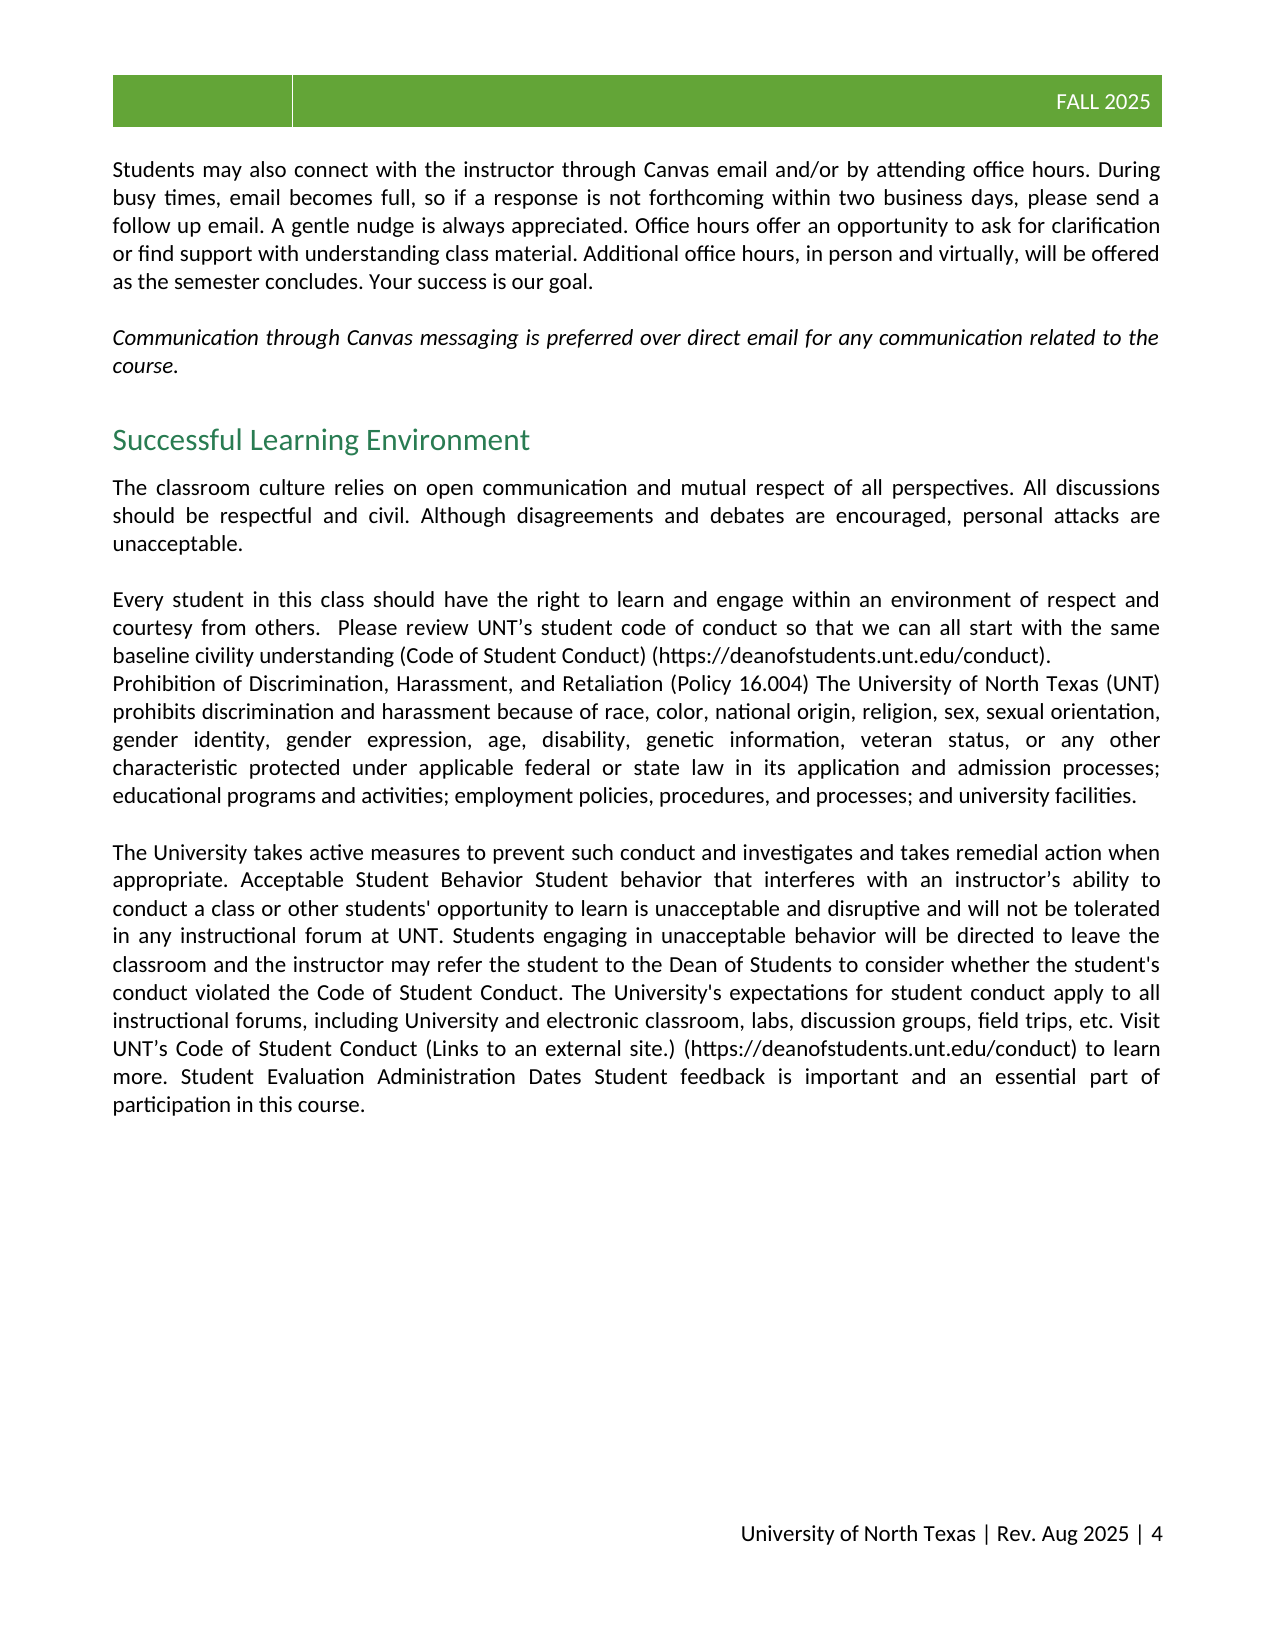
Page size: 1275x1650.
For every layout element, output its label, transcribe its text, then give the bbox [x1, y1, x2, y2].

subtitle Successful Learning Environment [112, 420, 1162, 458]
text The University takes active measures to prevent such conduct and investigates and takes remedial action when appropriate. Acceptable Student Behavior Student behavior that interferes with an instructor’s ability to conduct a class or other students' opportunity to learn is unacceptable and disruptive and will not be tolerated in any instructional forum at UNT. Students engaging in unacceptable behavior will be directed to leave the classroom and the instructor may refer the student to the Dean of Students to consider whether the student's conduct violated the Code of Student Conduct. The University's expectations for student conduct apply to all instructional forums, including University and electronic classroom, labs, discussion groups, field trips, etc. Visit UNT’s Code of Student Conduct (Links to an external site.) (https://deanofstudents.unt.edu/conduct) to learn more. Student Evaluation Administration Dates Student feedback is important and an essential part of participation in this course. [112, 838, 1162, 1118]
text Communication through Canvas messaging is preferred over direct email for any communication related to the course. [112, 323, 1162, 379]
text Prohibition of Discrimination, Harassment, and Retaliation (Policy 16.004) The University of North Texas (UNT) prohibits discrimination and harassment because of race, color, national origin, religion, sex, sexual orientation, gender identity, gender expression, age, disability, genetic information, veteran status, or any other characteristic protected under applicable federal or state law in its application and admission processes; educational programs and activities; employment policies, procedures, and processes; and university facilities. [112, 669, 1162, 809]
text Students may also connect with the instructor through Canvas email and/or by attending office hours. During busy times, email becomes full, so if a response is not forthcoming within two business days, please send a follow up email. A gentle nudge is always appreciated. Office hours offer an opportunity to ask for clarification or find support with understanding class material. Additional office hours, in person and virtually, will be offered as the semester concludes. Your success is our goal. [112, 155, 1162, 295]
text The classroom culture relies on open communication and mutual respect of all perspectives. All discussions should be respectful and civil. Although disagreements and debates are encouraged, personal attacks are unacceptable. [112, 473, 1162, 557]
text Every student in this class should have the right to learn and engage within an environment of respect and courtesy from others. Please review UNT’s student code of conduct so that we can all start with the same baseline civility understanding (Code of Student Conduct) (https://deanofstudents.unt.edu/conduct). [112, 585, 1162, 669]
